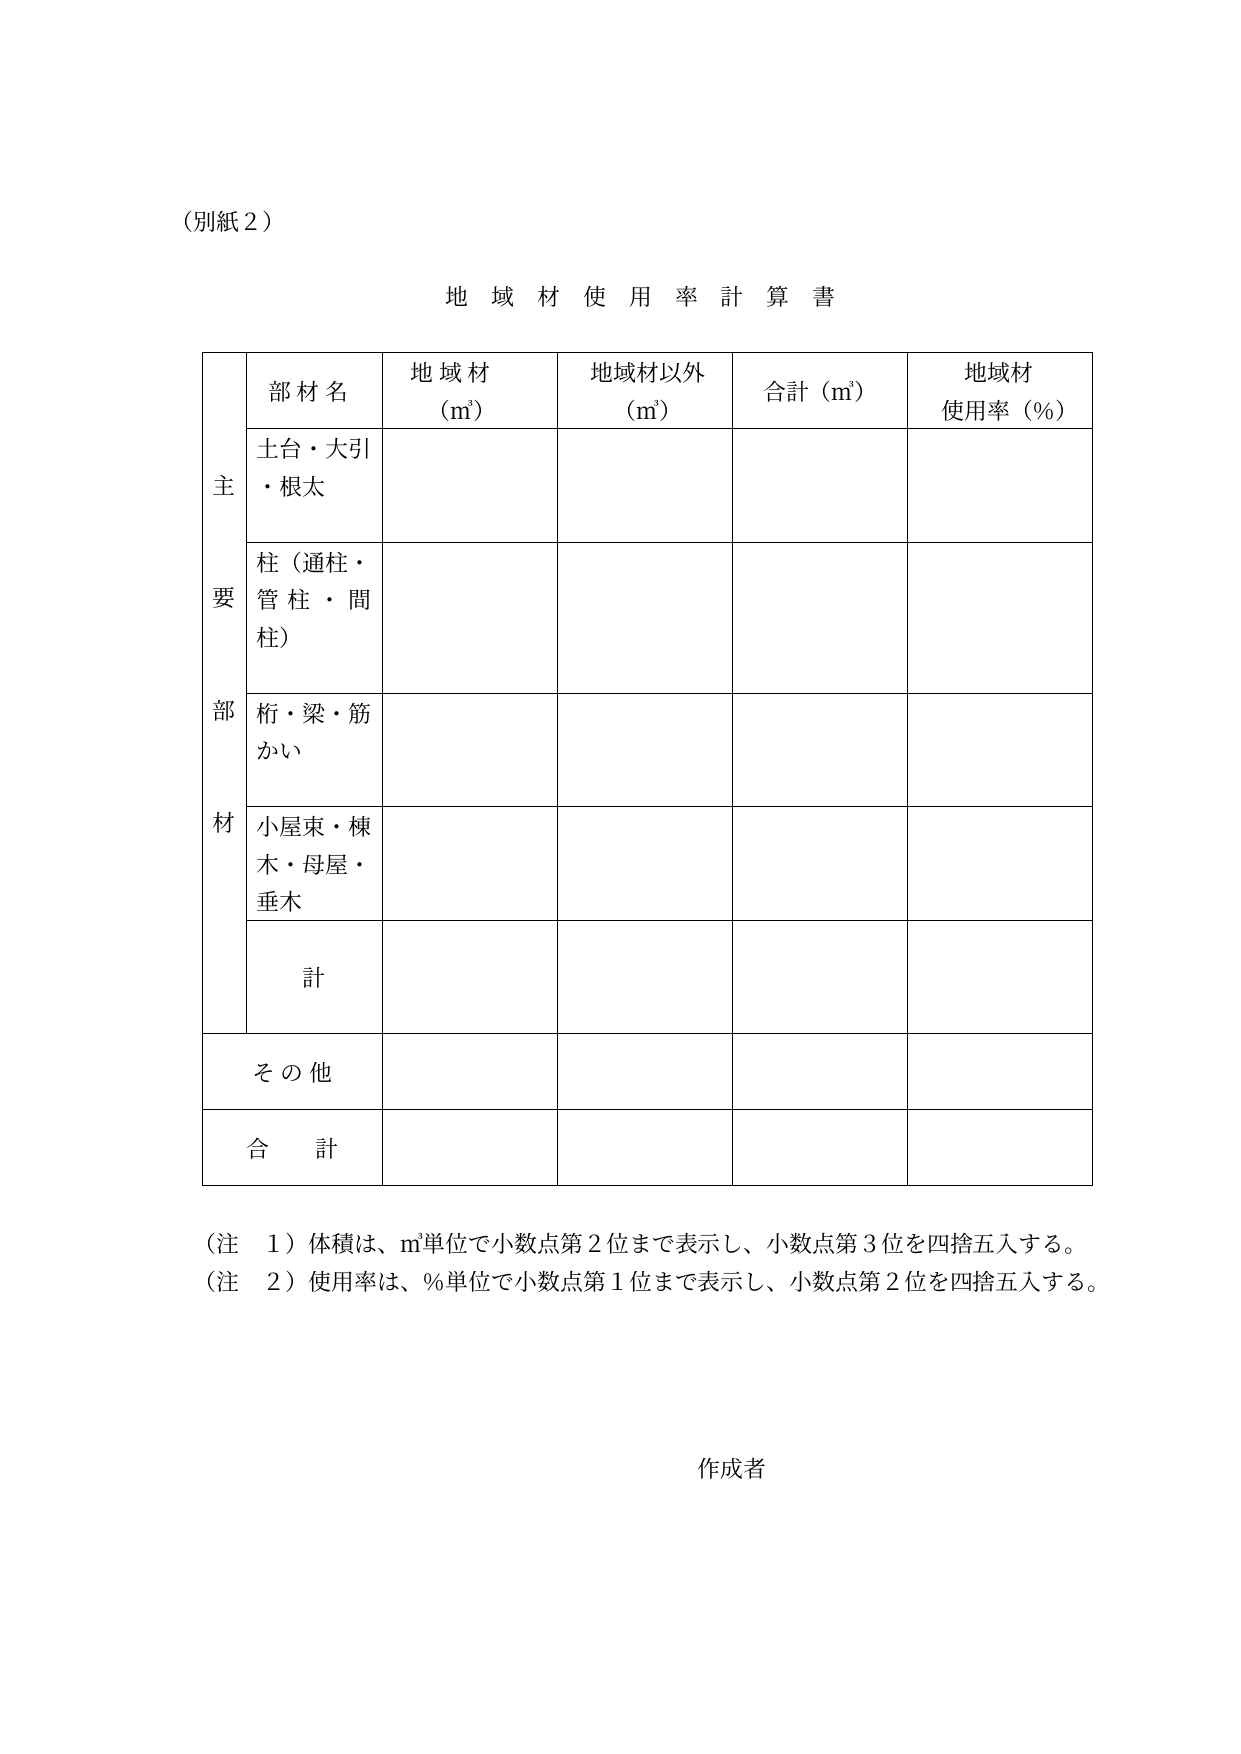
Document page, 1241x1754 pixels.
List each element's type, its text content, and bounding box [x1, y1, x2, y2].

table_header 部 材 名 [247, 353, 382, 428]
table_cell [733, 1034, 907, 1109]
table_cell [908, 429, 1092, 542]
table_cell [558, 429, 732, 542]
table_cell [733, 543, 907, 693]
table_cell [558, 543, 732, 693]
table_cell [383, 543, 557, 693]
table_cell [383, 429, 557, 542]
table_cell [733, 921, 907, 1033]
table_cell [908, 1034, 1092, 1109]
table_cell [383, 694, 557, 806]
table_cell 土台・大引 ・根太 [247, 429, 382, 542]
table_cell [383, 1110, 557, 1185]
text （注 １）体積は、㎥単位で小数点第２位まで表示し、小数点第３位を四捨五入する。 [148, 1224, 1092, 1261]
table_cell [383, 921, 557, 1033]
table_header 地域材 使用率（％） [908, 353, 1092, 428]
table_header 合計（㎥） [733, 353, 907, 428]
text （注 ２）使用率は、％単位で小数点第１位まで表示し、小数点第２位を四捨五入する。 [148, 1261, 1092, 1299]
table_cell 柱（通柱・ 管柱・間柱） [247, 543, 382, 693]
table_cell [558, 1034, 732, 1109]
table_header 地 域 材 （㎥） [383, 353, 557, 428]
table_cell [908, 807, 1092, 920]
table_cell [558, 694, 732, 806]
table_cell 計 [247, 921, 382, 1033]
text （別紙２） [148, 202, 1092, 239]
table_cell 合 計 [203, 1110, 382, 1185]
table_cell [733, 429, 907, 542]
table_cell [558, 921, 732, 1033]
table_cell 小屋束・棟 木・母屋・ 垂木 [247, 807, 382, 920]
table_cell [383, 807, 557, 920]
table_cell [908, 694, 1092, 806]
table_cell 桁・梁・筋 かい [247, 694, 382, 806]
text 作成者 [148, 1449, 1092, 1486]
table_header 主 要 部 材 [203, 353, 246, 1033]
table_cell [908, 543, 1092, 693]
table_cell [733, 807, 907, 920]
text 地 域 材 使 用 率 計 算 書 [148, 277, 1092, 314]
table_cell [733, 1110, 907, 1185]
table_header 地域材以外 （㎥） [558, 353, 732, 428]
table_cell そ の 他 [203, 1034, 382, 1109]
table_cell [558, 807, 732, 920]
table_cell [908, 1110, 1092, 1185]
table_cell [558, 1110, 732, 1185]
table_cell [733, 694, 907, 806]
table_cell [383, 1034, 557, 1109]
table_cell [908, 921, 1092, 1033]
